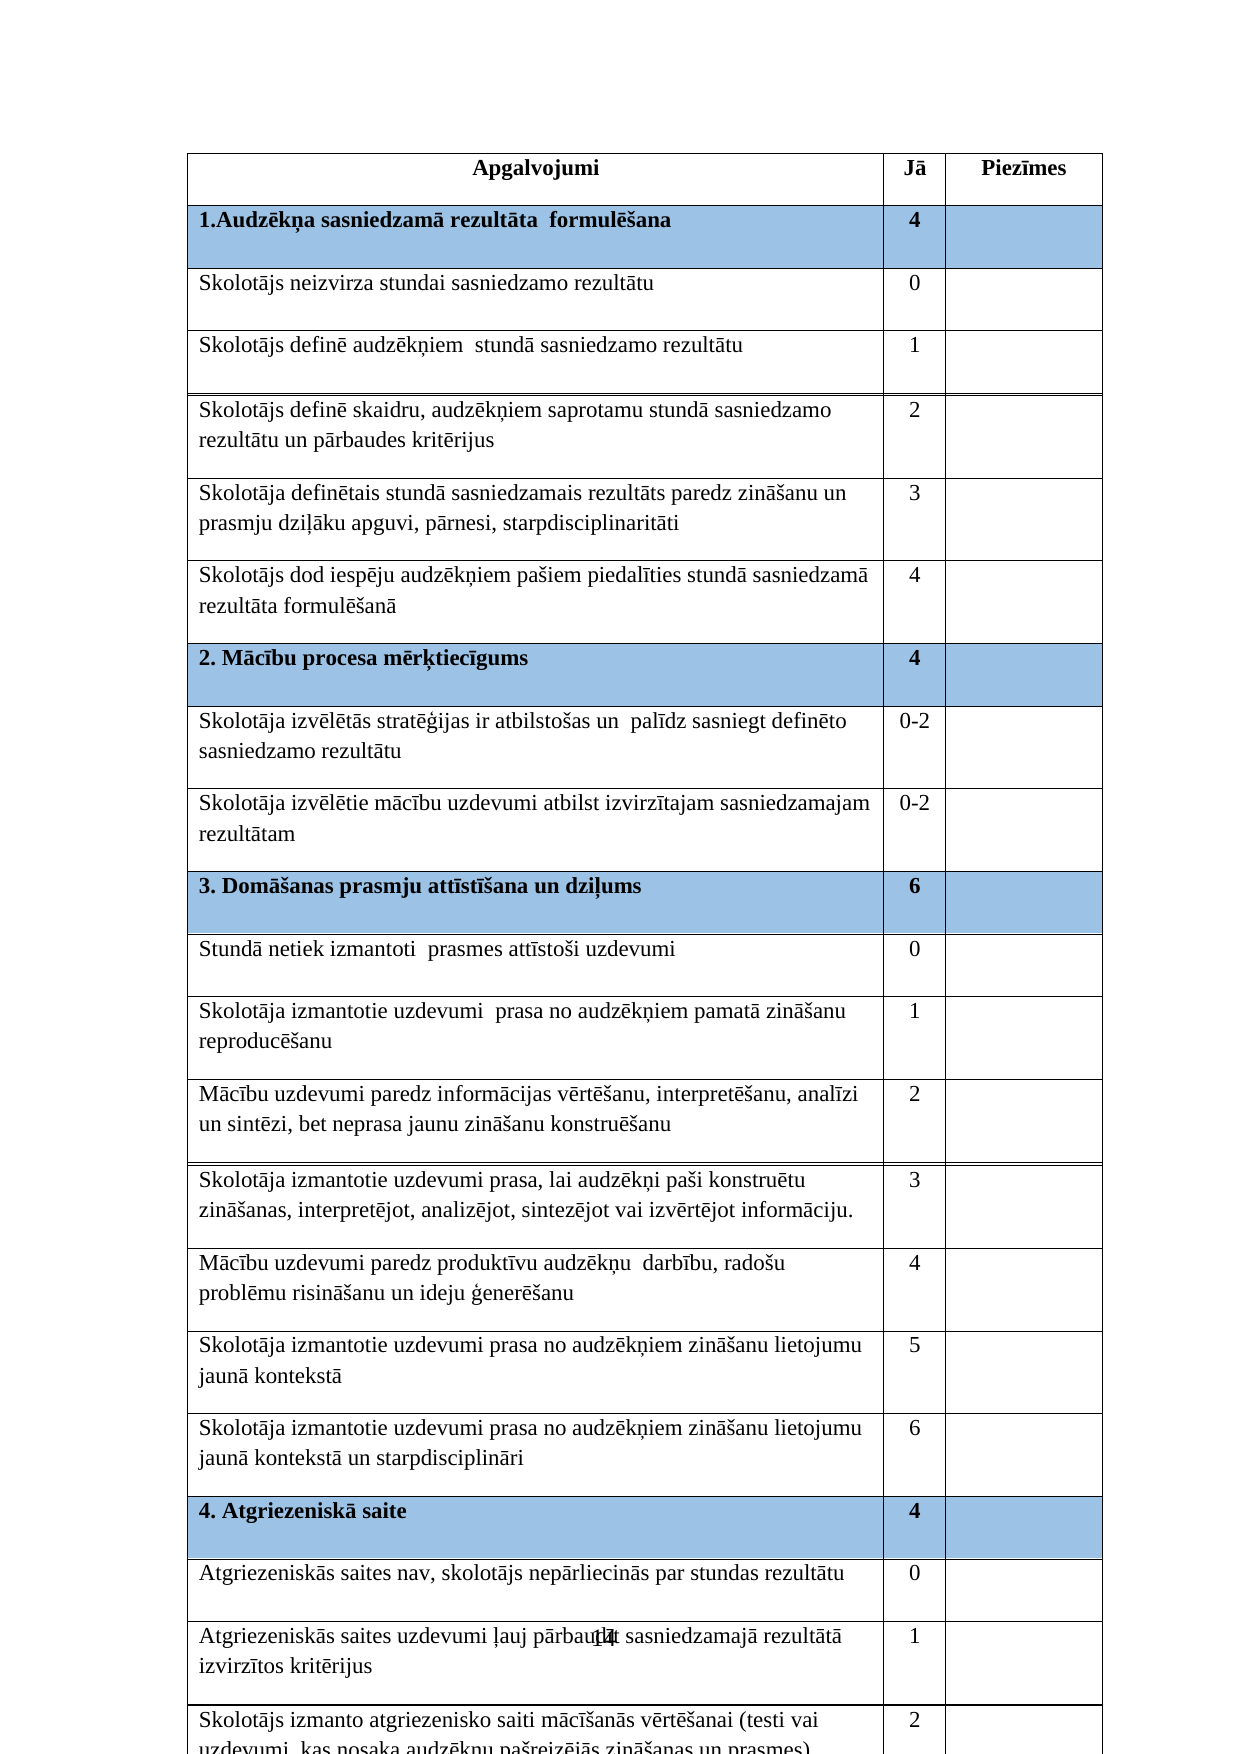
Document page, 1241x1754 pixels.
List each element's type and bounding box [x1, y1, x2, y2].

table_header [188, 150, 1206, 1604]
